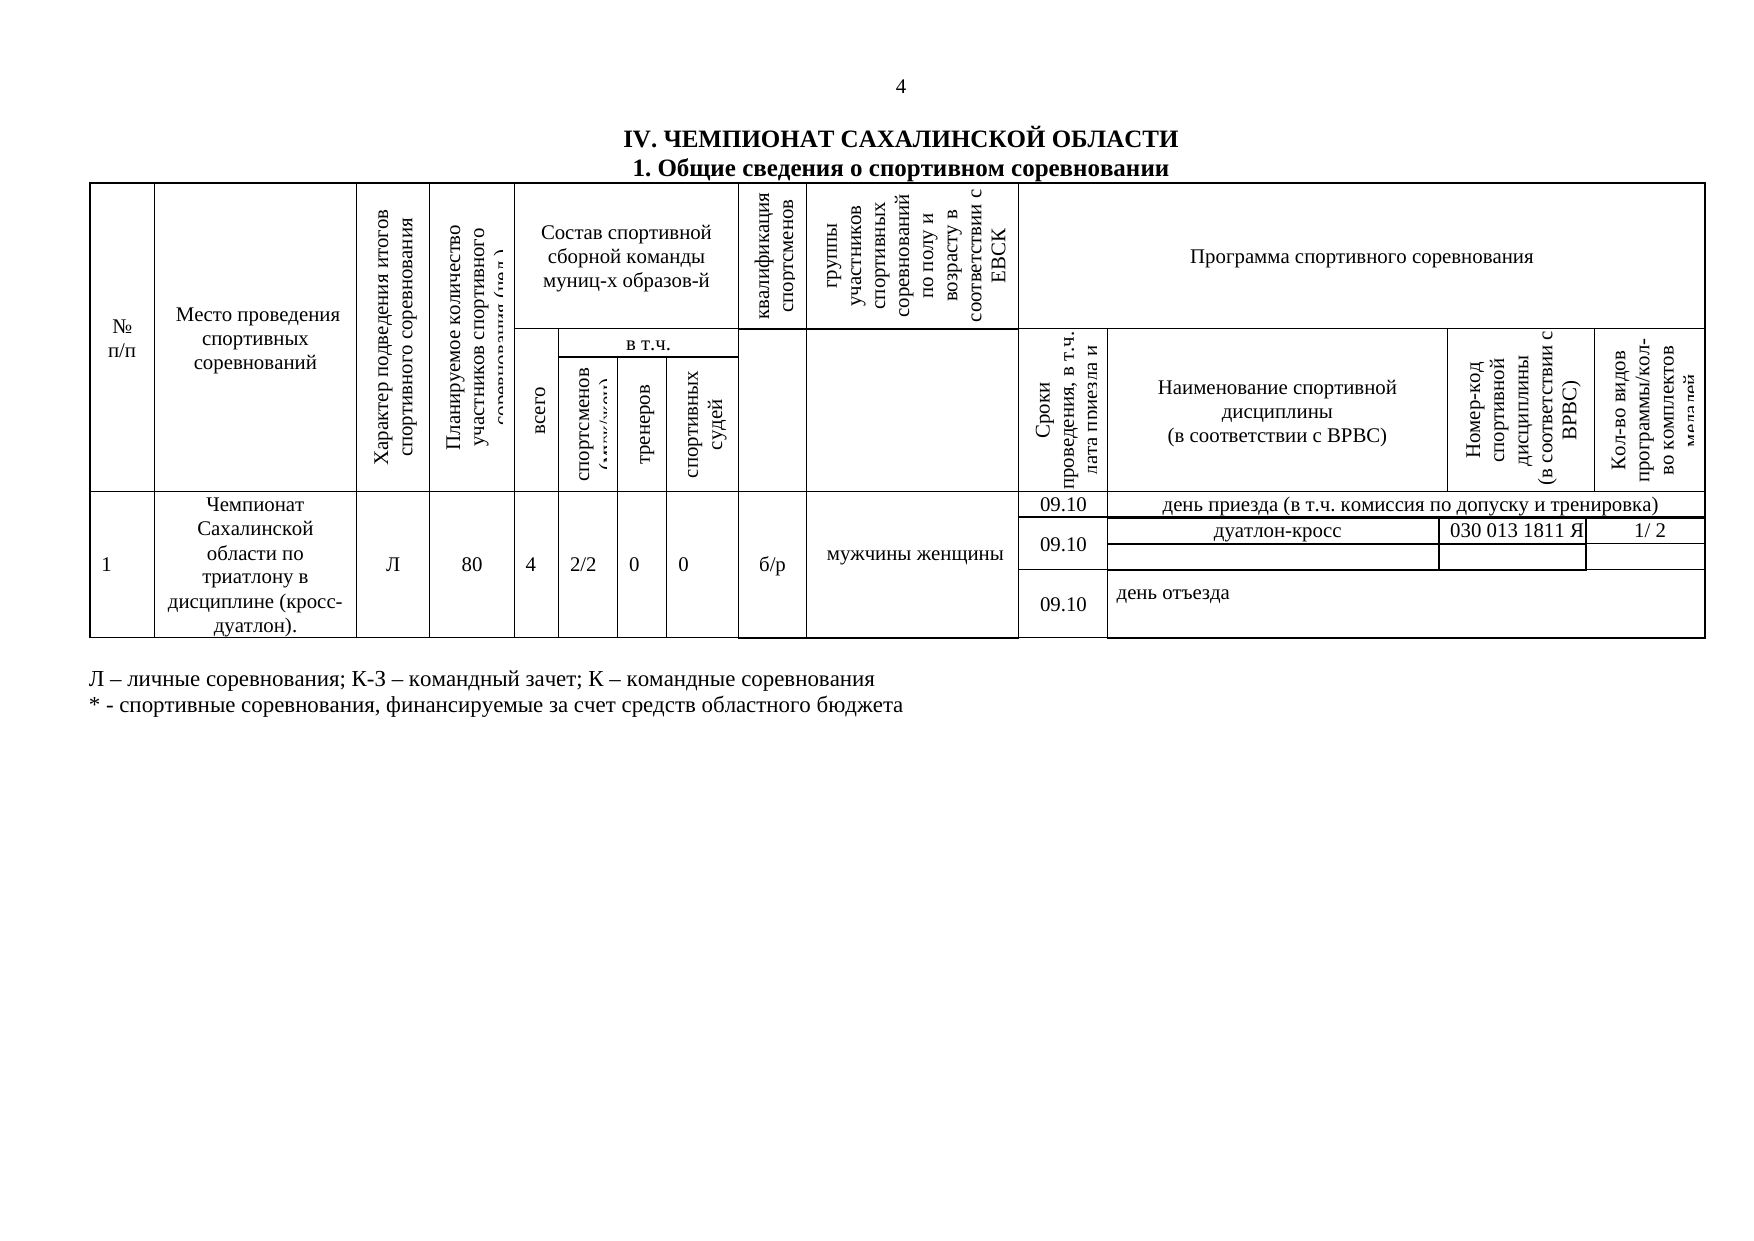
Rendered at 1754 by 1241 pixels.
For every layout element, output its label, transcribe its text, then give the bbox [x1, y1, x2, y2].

table_cell [1440, 545, 1585, 569]
text IV. ЧЕМПИОНАТ САХАЛИНСКОЙ ОБЛАСТИ [89, 124, 1713, 153]
table_cell 09.10 [1019, 518, 1107, 569]
table_cell спортивных судей [667, 358, 738, 491]
table_cell 1 [91, 492, 154, 637]
table_cell [1587, 544, 1704, 569]
table_cell мужчины женщины [807, 492, 1018, 637]
table_cell 2/2 [559, 492, 617, 637]
table_header Место проведения спортивных соревнований [155, 184, 356, 491]
table_cell 0 [618, 492, 666, 637]
table_cell 80 [430, 492, 514, 637]
table_cell день приезда (в т.ч. комиссия по допуску и тренировка) [1108, 492, 1704, 516]
table_header Программа спортивного соревнования [1019, 184, 1704, 328]
table_header квалификация спортсменов (спорт. разряд) [739, 184, 806, 328]
table_cell всего [515, 329, 558, 491]
text 1. Общие сведения о спортивном соревновании [89, 153, 1713, 182]
table_cell в т.ч. [559, 329, 738, 356]
table_header Характер подведения итогов спортивного соревнования [357, 184, 429, 491]
table_cell Л [357, 492, 429, 637]
table_cell б/р [739, 492, 806, 637]
table_cell 0 [667, 492, 738, 637]
table_cell 1/ 2 [1587, 519, 1704, 542]
table_cell 09.10 [1019, 570, 1107, 637]
table_cell Номер-код спортивной дисциплины (в соответствии с ВРВС) [1448, 329, 1594, 491]
table_cell 030 013 1811 Я [1440, 519, 1585, 542]
table_cell 09.10 [1019, 492, 1107, 516]
table_header группы участников спортивных соревнований по полу и возрасту в соответствии с ЕВСК [807, 184, 1018, 328]
table_header № п/п [91, 184, 154, 491]
table_cell Сроки проведения, в т.ч. дата приезда и дата отъезда [1019, 329, 1107, 491]
table_cell [1108, 545, 1438, 569]
text Л – личные соревнования; К-З – командный зачет; К – командные соревнования [89, 665, 1713, 691]
table_cell Наименование спортивной дисциплины (в соответствии с ВРВС) [1108, 329, 1447, 491]
table_cell [739, 330, 806, 491]
table_cell 4 [515, 492, 558, 637]
text * - спортивные соревнования, финансируемые за счет средств областного бюджета [89, 691, 1713, 718]
table_cell Чемпионат Сахалинской области по триатлону в дисциплине (кросс-дуатлон). [155, 492, 356, 637]
table_cell Кол-во видов программы/кол-во комплектов медалей [1595, 329, 1704, 491]
table_cell тренеров [618, 358, 666, 491]
table_cell спортсменов (муж/жен) [559, 358, 617, 491]
table_header Состав спортивной сборной команды муниц-х образов-й [515, 184, 738, 328]
table_cell день отъезда [1108, 570, 1704, 637]
table_cell дуатлон-кросс [1108, 519, 1438, 542]
table_cell [807, 330, 1018, 491]
table_header Планируемое количество участников спортивного соревнования (чел.) [430, 184, 514, 491]
